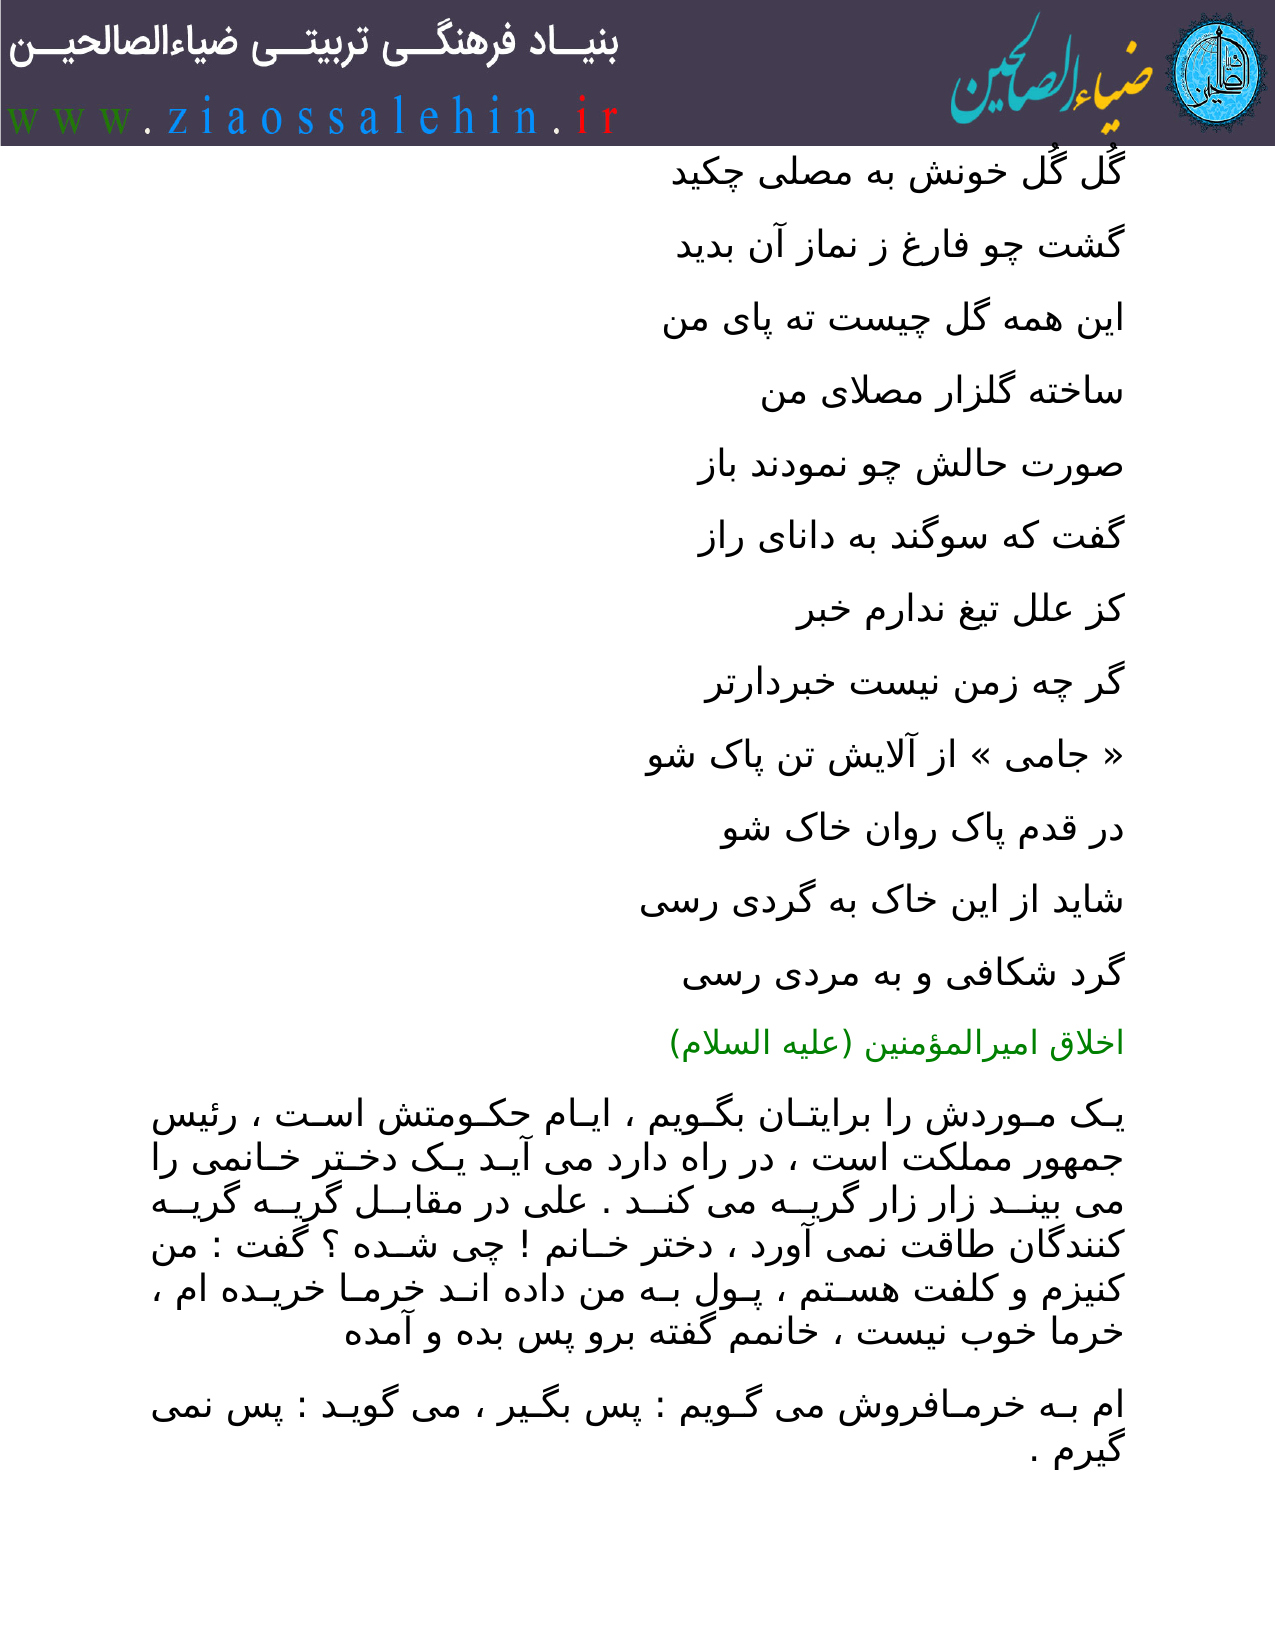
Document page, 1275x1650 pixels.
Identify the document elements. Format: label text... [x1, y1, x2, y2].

text گرد شکافی و به مردی رسی [150, 951, 1125, 994]
text گر چه زمن نیست خبردارتر [150, 660, 1125, 703]
text ام به خرمافروش می گویم : پس بگیر ، می گوید : پس نمی گیرم . [150, 1383, 1125, 1470]
text گشت چو فارغ ز نماز آن بدید [150, 223, 1125, 266]
text گُل گُل خونش به مصلی چکید [150, 150, 1125, 194]
subtitle اخلاق امیرالمؤمنین (علیه السلام) [150, 1024, 1125, 1063]
text « جامی » از آلایش تن پاک شو [150, 732, 1125, 776]
text گفت که سوگند به دانای راز [150, 514, 1125, 558]
text صورت حالش چو نمودند باز [150, 441, 1125, 485]
text شاید از این خاک به گردی رسی [150, 878, 1125, 922]
text در قدم پاک روان خاک شو [150, 805, 1125, 849]
picture [0, 0, 1275, 146]
text این همه گل چیست ته پای من [150, 296, 1125, 339]
text کز علل تیغ ندارم خبر [150, 587, 1125, 631]
text یک موردش را برایتان بگویم ، ایام حکومتش است ، رئیس جمهور مملکت است ، در راه دارد می آید یک دختر خانمی را می بیند زار زار گریه می کند . علی در مقابل گریه گریه کنندگان طاقت نمی آورد ، دختر خانم ! چی شده ؟ گفت : من کنیزم و کلفت هستم ، پول به من داده اند خرما خریده ام ، خرما خوب نیست ، خانمم گفته برو پس بده و آمده [150, 1092, 1125, 1354]
text ساخته گلزار مصلای من [150, 368, 1125, 412]
